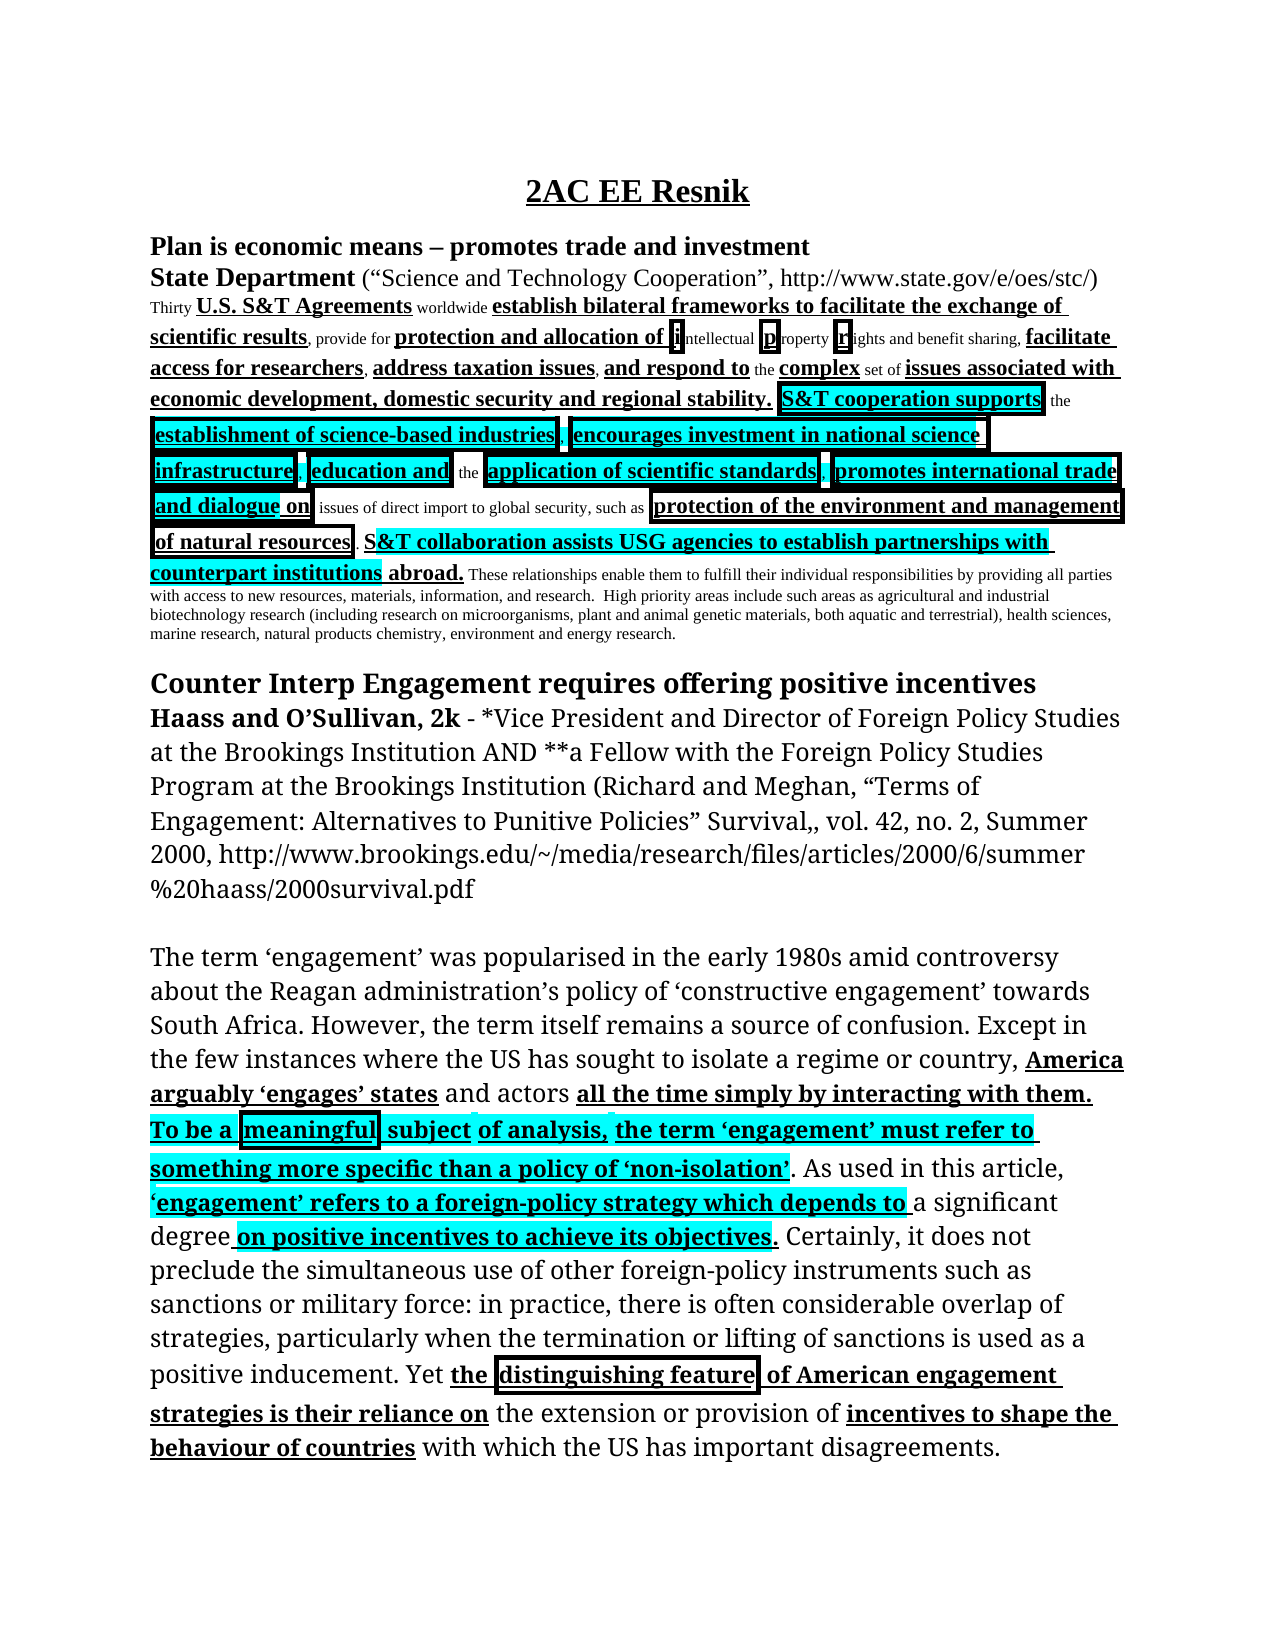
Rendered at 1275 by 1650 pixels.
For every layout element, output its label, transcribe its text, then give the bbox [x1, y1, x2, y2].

text Haass and O’Sullivan, 2k - *Vice President and Director of Foreign Policy Studies at the Brookings Institution AND **a Fellow with the Foreign Policy Studies Program at the Brookings Institution (Richard and Meghan, “Terms of Engagement: Alternatives to Punitive Policies” Survival,, vol. 42, no. 2, Summer 2000, http://www.brookings.edu/~/media/research/files/articles/2000/6/summer%20haass/2000survival.pdf [150, 701, 1125, 905]
subtitle 2AC EE Resnik [150, 171, 1125, 209]
text Thirty U.S. S&T Agreements worldwide establish bilateral frameworks to facilitate the exchange of scientific results, provide for protection and allocation of intellectual property rights and benefit sharing, facilitate access for researchers, address taxation issues, and respond to the complex set of issues associated with economic development, domestic security and regional stability. S&T cooperation supports the establishment of science-based industries, encourages investment in national science infrastructure, education and the application of scientific standards, promotes international trade and dialogue on issues of direct import to global security, such as protection of the environment and management of natural resources. S&T collaboration assists USG agencies to establish partnerships with counterpart institutions abroad. These relationships enable them to fulfill their individual responsibilities by providing all parties with access to new resources, materials, information, and research. High priority areas include such areas as agricultural and industrial biotechnology research (including research on microorganisms, plant and animal genetic materials, both aquatic and terrestrial), health sciences, marine research, natural products chemistry, environment and energy research. [150, 452, 1125, 643]
subtitle Plan is economic means – promotes trade and investment [150, 230, 1125, 261]
text State Department (“Science and Technology Cooperation”, http://www.state.gov/e/oes/stc/) [150, 261, 1125, 292]
text The term ‘engagement’ was popularised in the early 1980s amid controversy about the Reagan administration’s policy of ‘constructive engagement’ towards South Africa. However, the term itself remains a source of confusion. Except in the few instances where the US has sought to isolate a regime or country, America arguably ‘engages’ states and actors all the time simply by interacting with them. To be a meaningful subject of analysis, the term ‘engagement’ must refer to something more specific than a policy of ‘non-isolation’. As used in this article, ‘engagement’ refers to a foreign-policy strategy which depends to a significant degree on positive incentives to achieve its objectives. Certainly, it does not preclude the simultaneous use of other foreign-policy instruments such as sanctions or military force: in practice, there is often considerable overlap of strategies, particularly when the termination or lifting of sanctions is used as a positive inducement. Yet the distinguishing feature of American engagement strategies is their reliance on the extension or provision of incentives to shape the behaviour of countries with which the US has important disagreements. [150, 939, 1125, 1463]
subtitle Counter Interp Engagement requires offering positive incentives [150, 664, 1125, 701]
text Thirty U.S. S&T Agreements worldwide establish bilateral frameworks to facilitate the exchange of scientific results, provide for protection and allocation of intellectual property rights and benefit sharing, facilitate access for researchers, address taxation issues, and respond to the complex set of issues associated with economic development, domestic security and regional stability. S&T cooperation supports the establishment of science-based industries, encourages investment in national science infrastructure, education and the application of scientific standards, promotes international trade and dialogue on issues of direct import to global security, such as protection of the environment and management of natural resources. S&T collaboration assists USG agencies to establish partnerships with counterpart institutions abroad. These relationships enable them to fulfill their individual responsibilities by providing all parties with access to new resources, materials, information, and research. High priority areas include such areas as agricultural and industrial biotechnology research (including research on microorganisms, plant and animal genetic materials, both aquatic and terrestrial), health sciences, marine research, natural products chemistry, environment and energy research. [150, 292, 1125, 488]
